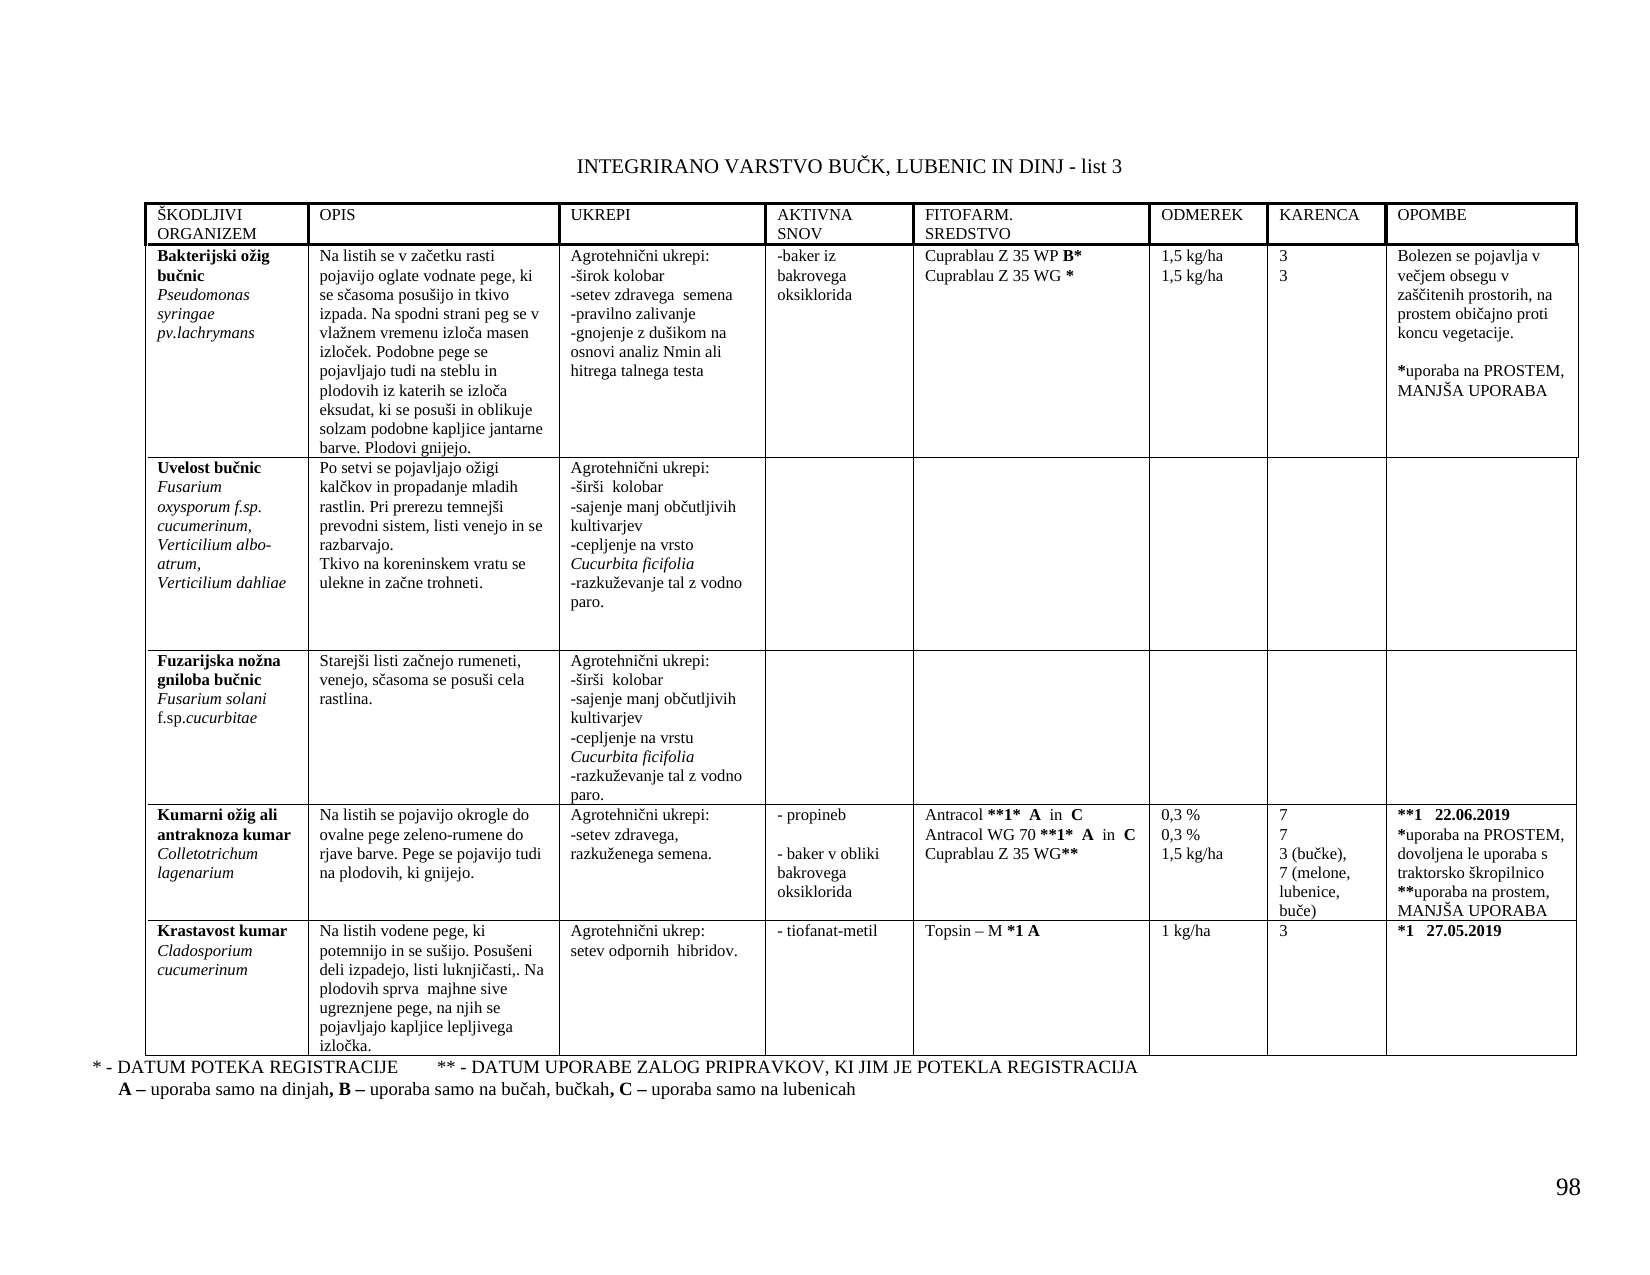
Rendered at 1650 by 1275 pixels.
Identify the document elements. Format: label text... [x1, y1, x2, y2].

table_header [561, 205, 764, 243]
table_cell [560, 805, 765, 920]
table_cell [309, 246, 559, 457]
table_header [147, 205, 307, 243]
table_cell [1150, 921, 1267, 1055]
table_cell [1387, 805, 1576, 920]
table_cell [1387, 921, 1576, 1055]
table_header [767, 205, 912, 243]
text * - DATUM POTEKA REGISTRACIJE ** - DATUM UPORABE ZALOG PRIPRAVKOV, KI JIM JE POTEKLA REGISTRACIJA [92, 1056, 1581, 1078]
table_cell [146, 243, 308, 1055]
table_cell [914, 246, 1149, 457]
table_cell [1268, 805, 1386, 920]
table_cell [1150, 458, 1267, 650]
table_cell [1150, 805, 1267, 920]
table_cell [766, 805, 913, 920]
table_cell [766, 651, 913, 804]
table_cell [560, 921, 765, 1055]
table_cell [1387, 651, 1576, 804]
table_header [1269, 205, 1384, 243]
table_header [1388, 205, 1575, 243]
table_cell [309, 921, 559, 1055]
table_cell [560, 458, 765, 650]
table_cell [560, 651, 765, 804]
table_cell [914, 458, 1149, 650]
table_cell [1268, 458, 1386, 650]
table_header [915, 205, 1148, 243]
text A – uporaba samo na dinjah, B – uporaba samo na bučah, bučkah, C – uporaba samo na lubenicah [118, 1078, 1581, 1099]
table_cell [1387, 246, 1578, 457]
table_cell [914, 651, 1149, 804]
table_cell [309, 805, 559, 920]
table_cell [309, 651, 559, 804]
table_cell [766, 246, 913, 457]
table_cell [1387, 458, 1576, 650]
text INTEGRIRANO VARSTVO BUČK, LUBENIC IN DINJ - list 3 [118, 153, 1581, 178]
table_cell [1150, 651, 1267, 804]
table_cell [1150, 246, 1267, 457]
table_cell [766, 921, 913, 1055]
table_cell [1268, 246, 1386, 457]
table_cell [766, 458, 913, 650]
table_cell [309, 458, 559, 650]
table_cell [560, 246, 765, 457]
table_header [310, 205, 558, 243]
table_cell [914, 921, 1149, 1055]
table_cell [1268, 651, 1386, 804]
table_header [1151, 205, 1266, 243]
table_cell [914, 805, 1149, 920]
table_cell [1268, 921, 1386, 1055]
